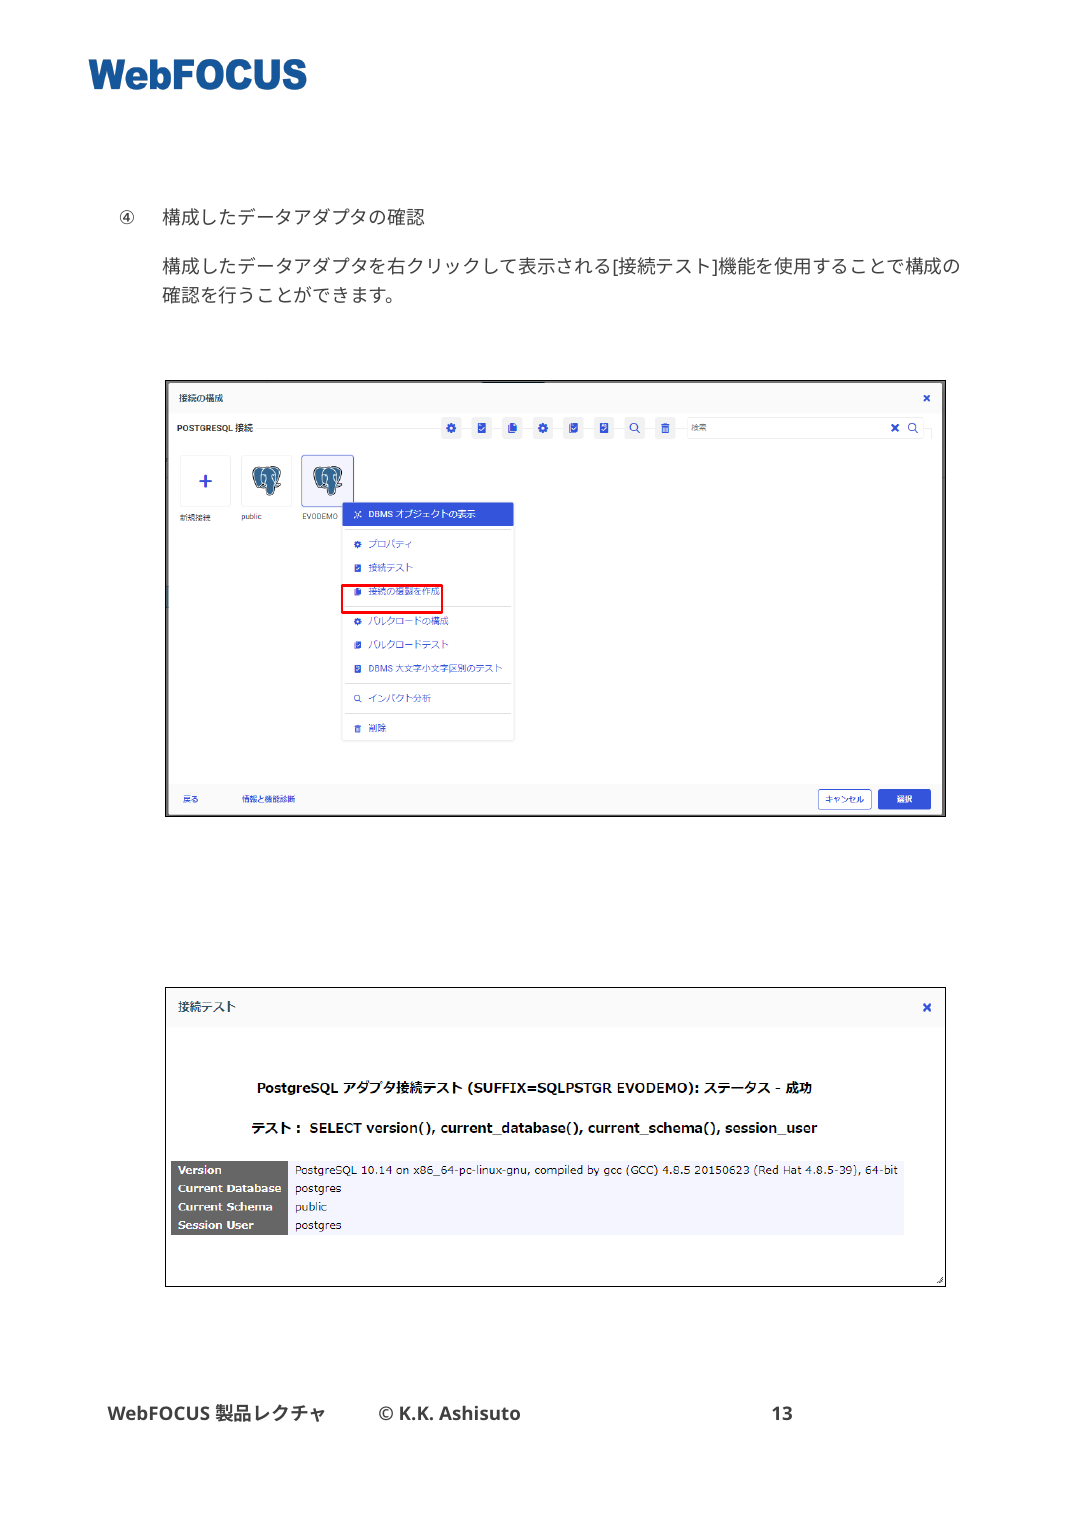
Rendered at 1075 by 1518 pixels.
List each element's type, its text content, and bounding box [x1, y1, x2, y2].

text 構成したデータアダプタを右クリックして表示される[接続テスト]機能を使用することで構成の確認を行うことができます。 [162, 252, 967, 308]
picture [85, 51, 309, 97]
picture [166, 988, 945, 1286]
picture [166, 381, 945, 816]
list 構成したデータアダプタの確認 [118, 202, 967, 231]
